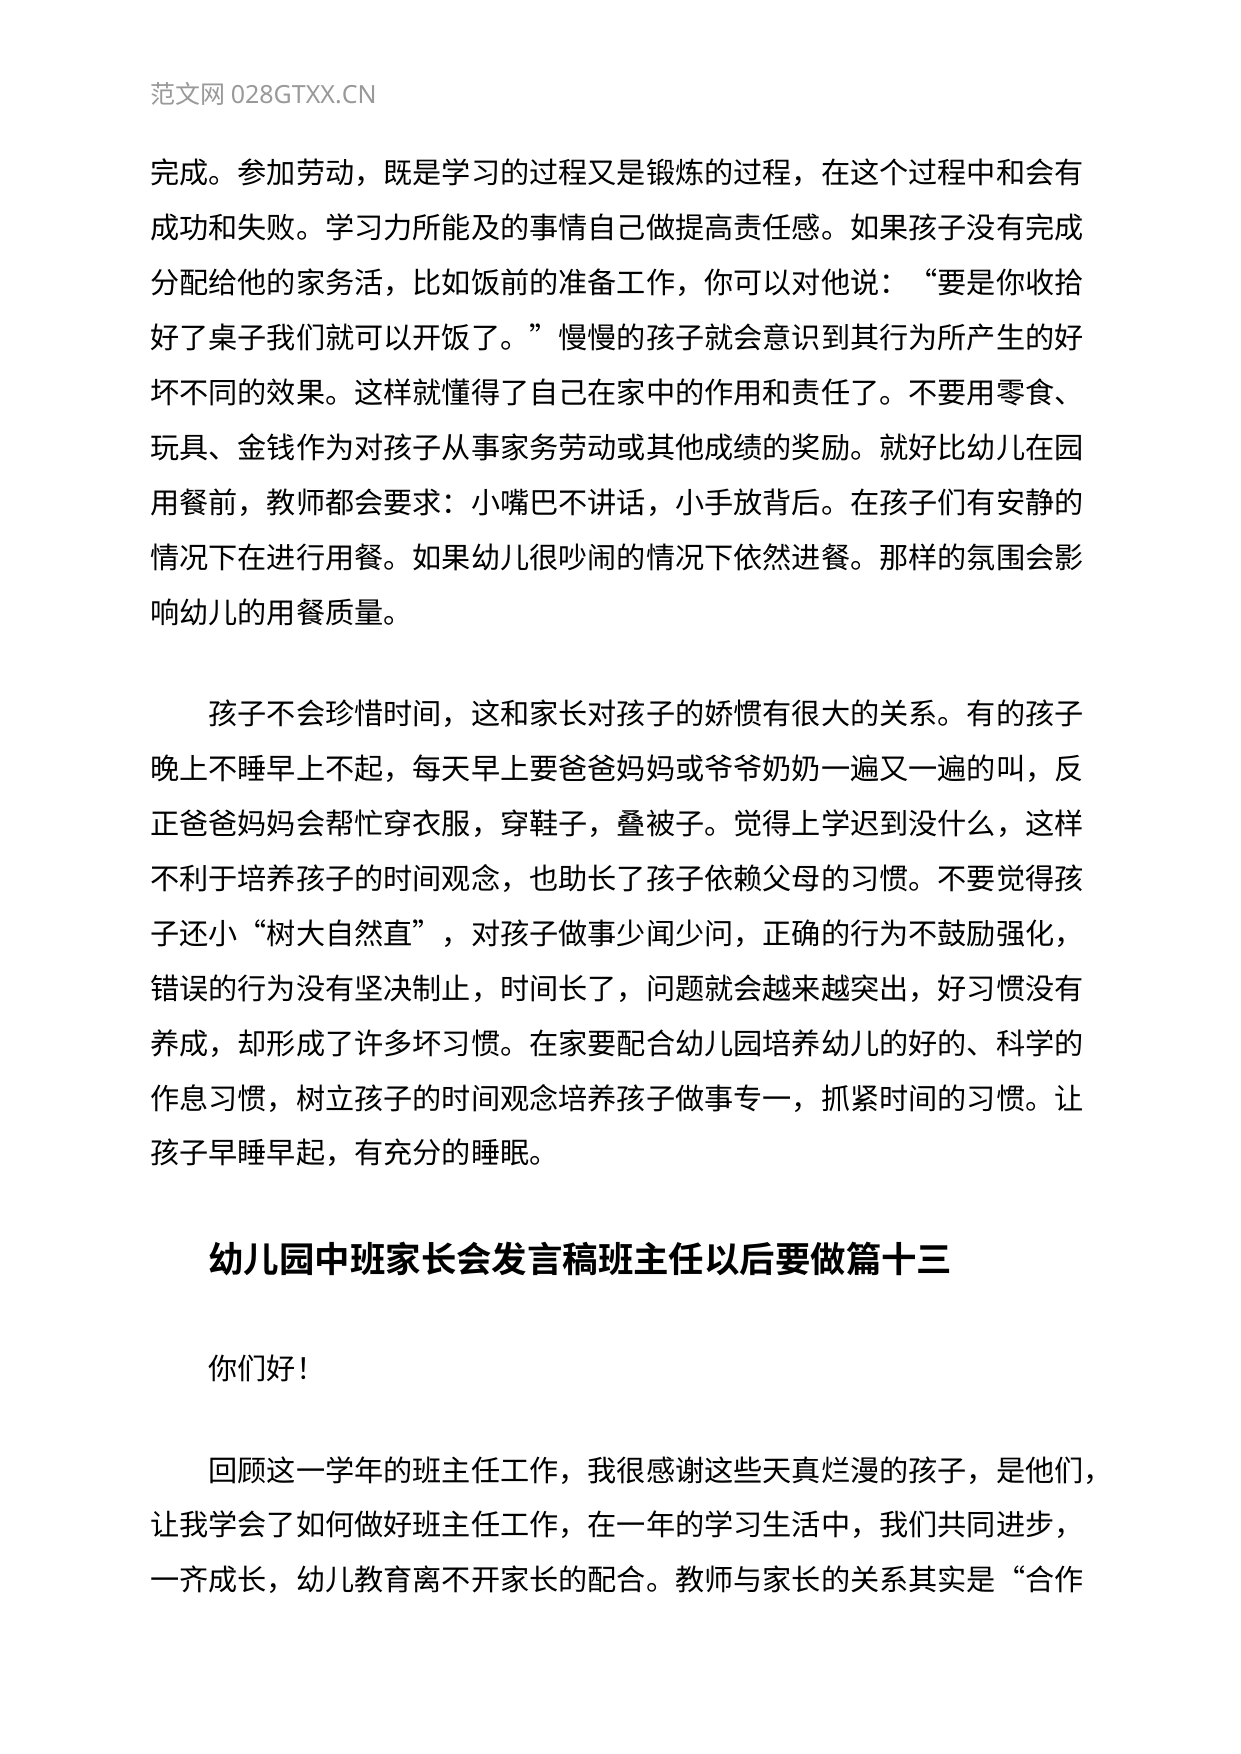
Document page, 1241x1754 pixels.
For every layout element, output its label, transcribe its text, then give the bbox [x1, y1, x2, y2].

text 孩子不会珍惜时间，这和家长对孩子的娇惯有很大的关系。有的孩子晚上不睡早上不起，每天早上要爸爸妈妈或爷爷奶奶一遍又一遍的叫，反正爸爸妈妈会帮忙穿衣服，穿鞋子，叠被子。觉得上学迟到没什么，这样不利于培养孩子的时间观念，也助长了孩子依赖父母的习惯。不要觉得孩子还小“树大自然直”，对孩子做事少闻少问，正确的行为不鼓励强化，错误的行为没有坚决制止，时间长了，问题就会越来越突出，好习惯没有养成，却形成了许多坏习惯。在家要配合幼儿园培养幼儿的好的、科学的作息习惯，树立孩子的时间观念培养孩子做事专一，抓紧时间的习惯。让孩子早睡早起，有充分的睡眠。 [150, 691, 1090, 1172]
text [150, 150, 1090, 631]
text 幼儿园中班家长会发言稿班主任以后要做篇十三 [150, 1232, 1090, 1283]
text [150, 1447, 1090, 1599]
text 你们好！ [150, 1345, 1090, 1388]
